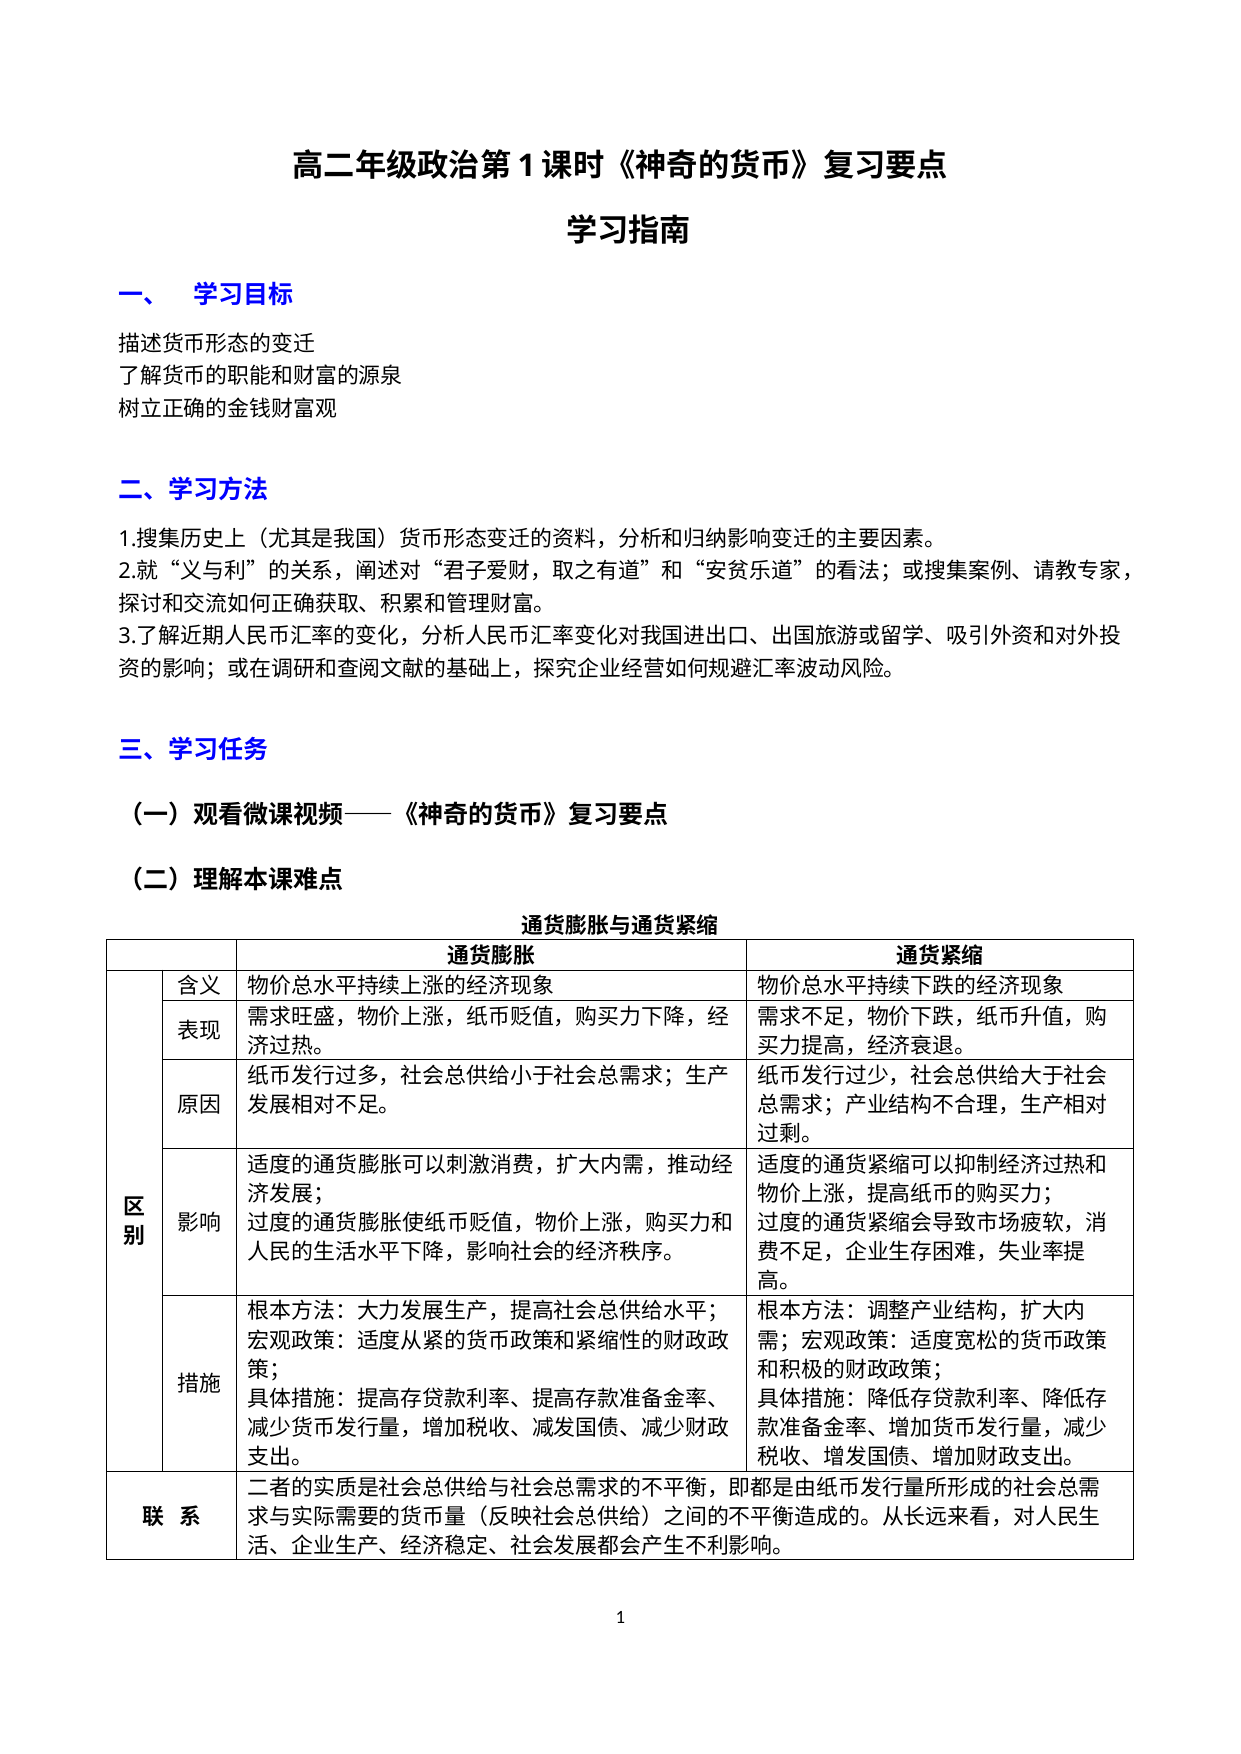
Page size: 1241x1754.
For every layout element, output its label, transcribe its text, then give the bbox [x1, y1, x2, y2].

list 学习目标 [118, 260, 1122, 325]
table_cell 表现 [163, 1001, 236, 1059]
text 描述货币形态的变迁 [118, 325, 1122, 358]
table_cell 区别 [107, 971, 162, 1471]
table_header 通货膨胀 [237, 940, 746, 969]
text 通货膨胀与通货紧缩 [118, 910, 1122, 939]
table_cell 原因 [163, 1060, 236, 1148]
text 2.就“义与利”的关系，阐述对“君子爱财，取之有道”和“安贫乐道”的看法；或搜集案例、请教专家，探讨和交流如何正确获取、积累和管理财富。 [118, 553, 1122, 618]
table_cell 物价总水平持续上涨的经济现象 [237, 971, 746, 1000]
table_cell 影响 [163, 1149, 236, 1294]
table_cell 纸币发行过多，社会总供给小于社会总需求；生产发展相对不足。 [237, 1060, 746, 1148]
text 了解货币的职能和财富的源泉 [118, 358, 1122, 390]
table_cell 适度的通货紧缩可以抑制经济过热和物价上涨，提高纸币的购买力； 过度的通货紧缩会导致市场疲软，消费不足，企业生存困难，失业率提高。 [747, 1149, 1133, 1294]
table_cell 联 系 [107, 1472, 236, 1559]
table_cell 物价总水平持续下跌的经济现象 [747, 971, 1133, 1000]
table_cell 二者的实质是社会总供给与社会总需求的不平衡，即都是由纸币发行量所形成的社会总需求与实际需要的货币量（反映社会总供给）之间的不平衡造成的。从长远来看，对人民生活、企业生产、经济稳定、社会发展都会产生不利影响。 [237, 1472, 1133, 1559]
text （二）理解本课难点 [118, 845, 1122, 910]
table_cell 适度的通货膨胀可以刺激消费，扩大内需，推动经济发展； 过度的通货膨胀使纸币贬值，物价上涨，购买力和人民的生活水平下降，影响社会的经济秩序。 [237, 1149, 746, 1294]
table_cell 需求旺盛，物价上涨，纸币贬值，购买力下降，经济过热。 [237, 1001, 746, 1059]
table_cell 根本方法：调整产业结构，扩大内需；宏观政策：适度宽松的货币政策和积极的财政政策； 具体措施：降低存贷款利率、降低存款准备金率、增加货币发行量，减少税收、增发国债、增加财政支出。 [747, 1296, 1133, 1471]
table_cell 纸币发行过少，社会总供给大于社会总需求；产业结构不合理，生产相对过剩。 [747, 1060, 1133, 1148]
text 树立正确的金钱财富观 [118, 390, 1122, 423]
table_header [107, 940, 236, 969]
text 高二年级政治第1课时《神奇的货币》复习要点 [118, 130, 1122, 195]
table_cell 需求不足，物价下跌，纸币升值，购买力提高，经济衰退。 [747, 1001, 1133, 1059]
table_header 通货紧缩 [747, 940, 1133, 969]
text 学习指南 [118, 195, 1122, 260]
text （一）观看微课视频——《神奇的货币》复习要点 [118, 780, 1122, 845]
table_cell 根本方法：大力发展生产，提高社会总供给水平； 宏观政策：适度从紧的货币政策和紧缩性的财政政策； 具体措施：提高存贷款利率、提高存款准备金率、减少货币发行量，增加税收、减发国债、减少财政支出。 [237, 1296, 746, 1471]
table_cell 含义 [163, 971, 236, 1000]
text 三、学习任务 [118, 715, 1122, 780]
text 1.搜集历史上（尤其是我国）货币形态变迁的资料，分析和归纳影响变迁的主要因素。 [118, 520, 1122, 553]
table_cell 措施 [163, 1296, 236, 1471]
text 3.了解近期人民币汇率的变化，分析人民币汇率变化对我国进出口、出国旅游或留学、吸引外资和对外投资的影响；或在调研和查阅文献的基础上，探究企业经营如何规避汇率波动风险。 [118, 618, 1122, 683]
text 二、学习方法 [118, 455, 1122, 520]
